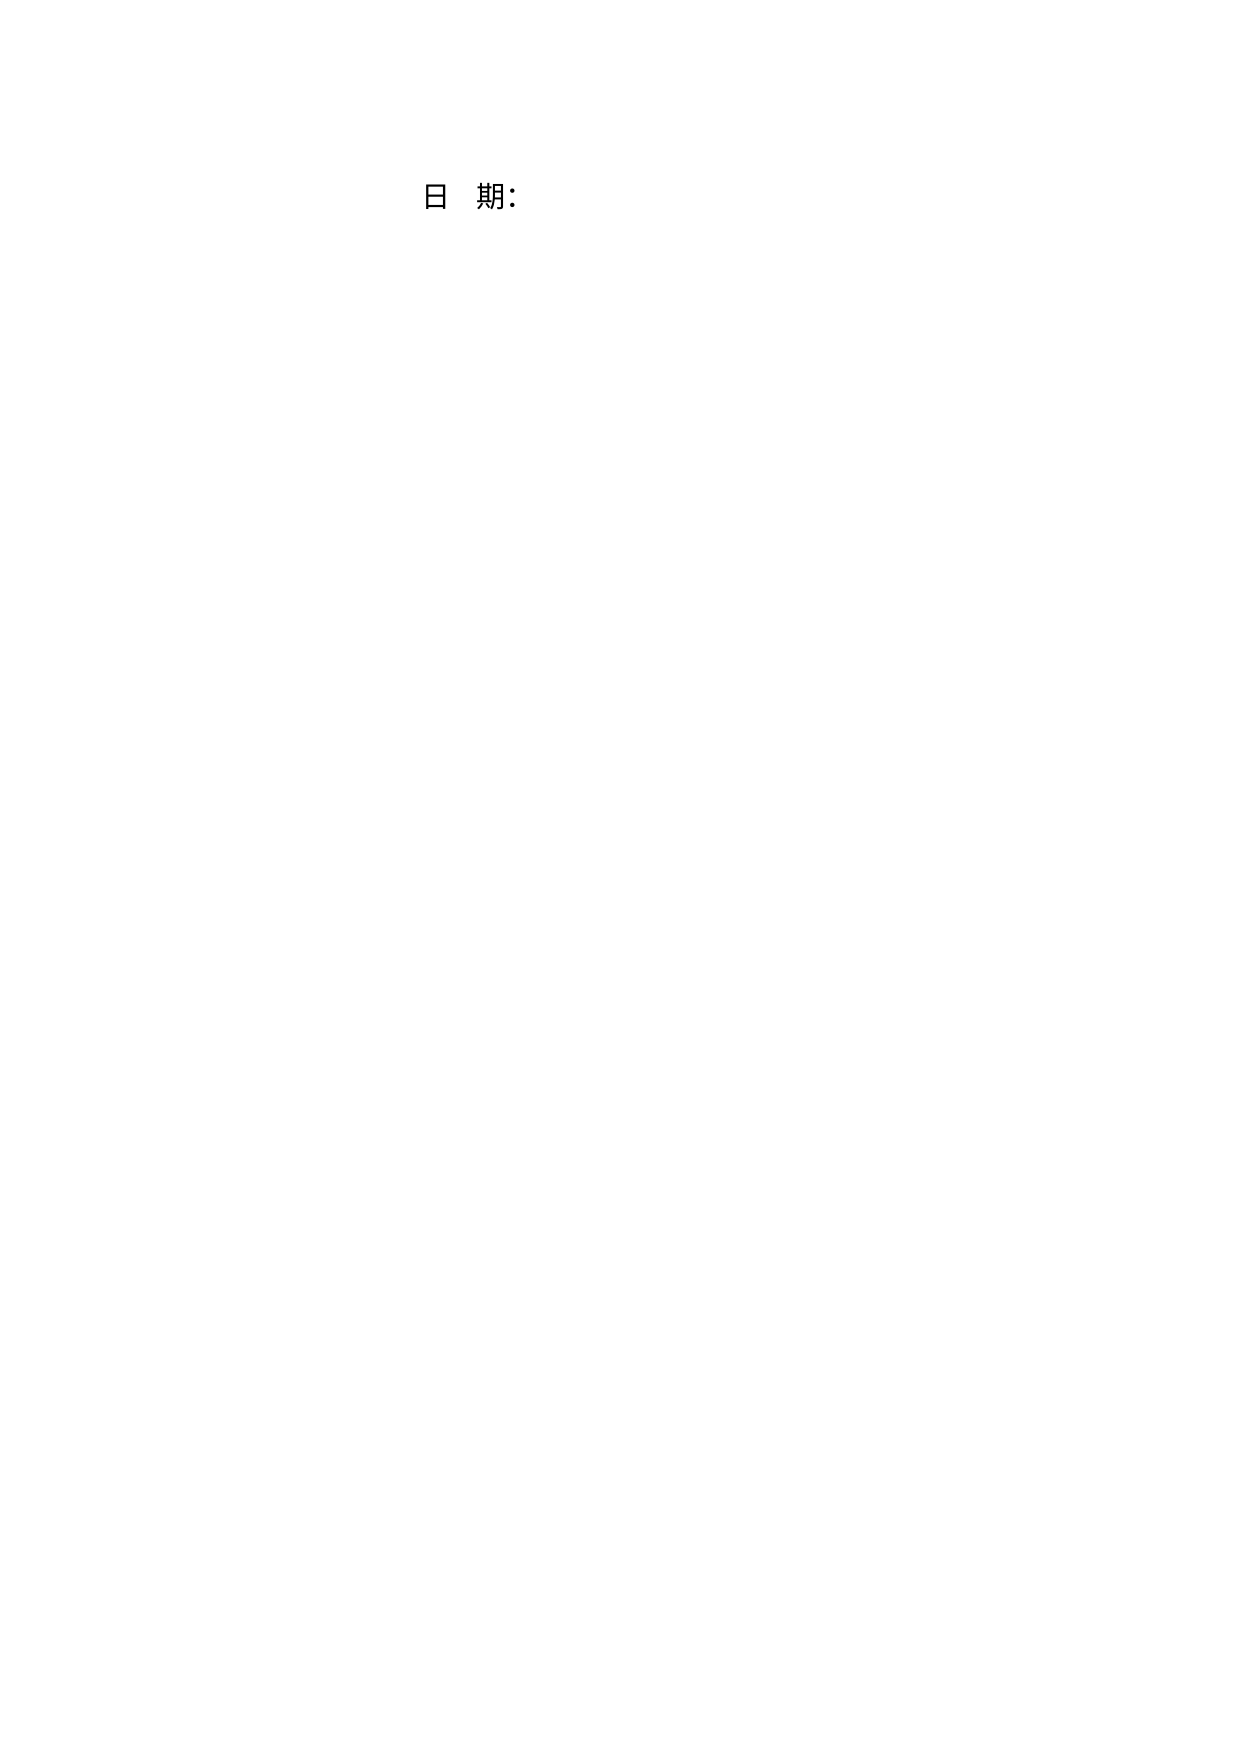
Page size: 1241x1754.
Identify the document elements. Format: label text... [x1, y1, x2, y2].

text 日 期： [187, 162, 1053, 227]
